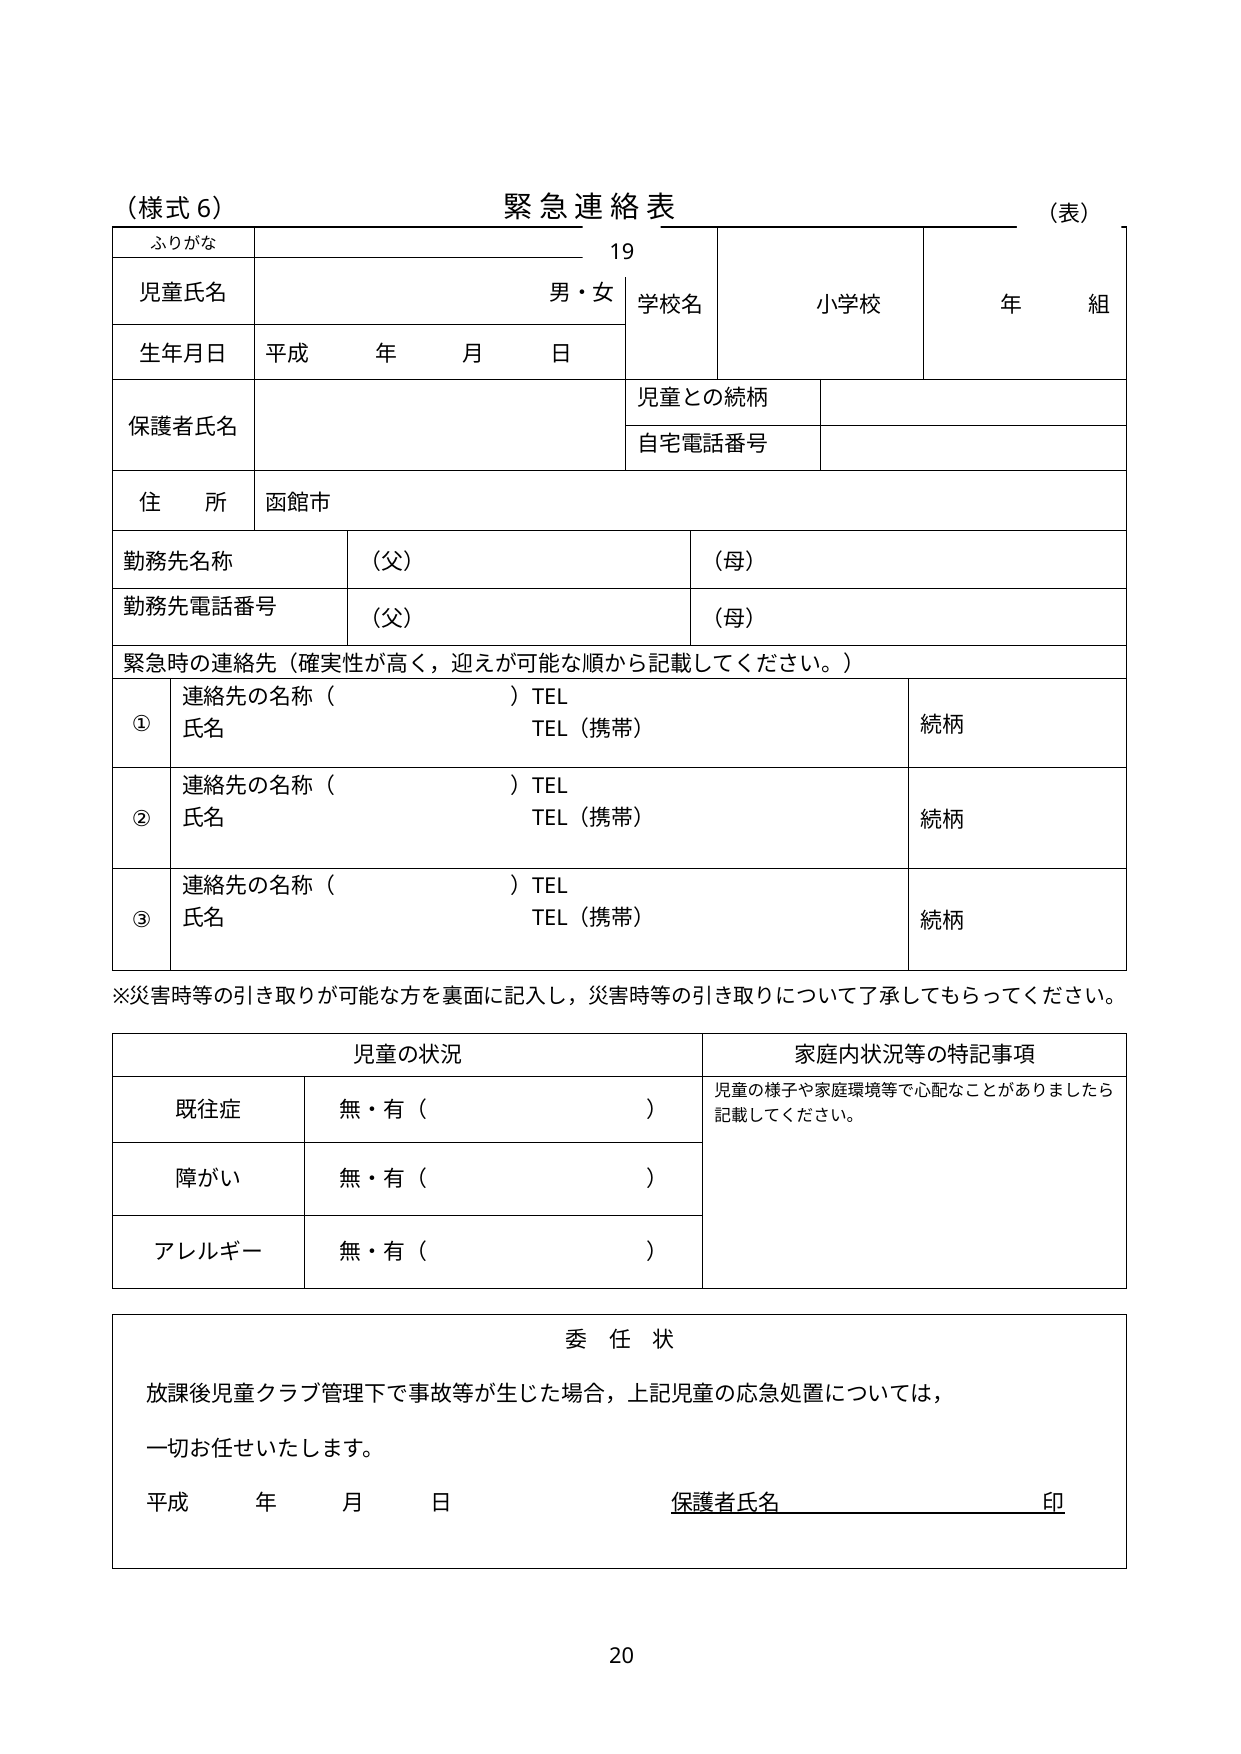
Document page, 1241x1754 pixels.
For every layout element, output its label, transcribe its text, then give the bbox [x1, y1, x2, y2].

table_cell ② [113, 768, 170, 867]
table_header [255, 228, 582, 257]
table_cell 無・有（ ） [305, 1143, 702, 1215]
table_cell 無・有（ ） [305, 1216, 702, 1288]
table_cell （父） [348, 589, 690, 645]
table_cell （母） [691, 589, 1126, 645]
table_cell 無・有（ ） [305, 1077, 702, 1142]
table_cell 保護者氏名 [113, 380, 254, 470]
table_cell 生年月日 [113, 325, 254, 379]
table_cell 連絡先の名称（ ）TEL 氏名 TEL（携帯） [171, 768, 908, 867]
table_cell 児童の様子や家庭環境等で心配なことがありましたら記載してください。 [703, 1077, 1126, 1288]
table_cell 児童との続柄 [626, 380, 820, 425]
table_cell （母） [691, 531, 1126, 588]
table_cell 平成 年 月 日 [255, 325, 625, 379]
table_cell 児童氏名 [113, 258, 254, 324]
table_cell アレルギー [113, 1216, 304, 1288]
table_cell 男・女 [255, 258, 625, 324]
table_cell （父） [348, 531, 690, 588]
text ※災害時等の引き取りが可能な方を裏面に記入し，災害時等の引き取りについて了承してもらってください。 [112, 983, 1128, 1008]
table_header 年 組 [924, 228, 1126, 379]
table_header 学校名 [626, 228, 717, 379]
table_cell 勤務先名称 [113, 531, 347, 588]
table_cell ① [113, 679, 170, 767]
table_cell 障がい [113, 1143, 304, 1215]
table_cell 続柄 [909, 768, 1126, 867]
table_cell 連絡先の名称（ ）TEL 氏名 TEL（携帯） [171, 869, 908, 970]
table_cell 緊急時の連絡先（確実性が高く，迎えが可能な順から記載してください。） [113, 646, 1126, 678]
table_cell 住 所 [113, 471, 254, 530]
table_cell 続柄 [909, 869, 1126, 970]
table_cell ③ [113, 869, 170, 970]
table_header 児童の状況 [113, 1034, 702, 1076]
table_header ふりがな [113, 228, 254, 257]
table_cell [255, 380, 625, 470]
table_cell [821, 380, 1126, 425]
table_cell 函館市 [255, 471, 1126, 530]
table_header 委 任 状 放課後児童クラブ管理下で事故等が生じた場合，上記児童の応急処置については， 一切お任せいたします。 平成 年 月 日 保護者氏名 印 [113, 1315, 1126, 1568]
table_header 家庭内状況等の特記事項 [703, 1034, 1126, 1076]
table_header 小学校 [718, 228, 923, 379]
table_cell 勤務先電話番号 [113, 589, 347, 645]
table_cell 続柄 [909, 679, 1126, 767]
table_cell [821, 426, 1126, 470]
table_cell 連絡先の名称（ ）TEL 氏名 TEL（携帯） [171, 679, 908, 767]
table_cell 自宅電話番号 [626, 426, 820, 470]
text （様式6） 緊 急 連 絡 表 [112, 184, 1128, 226]
table_cell 既往症 [113, 1077, 304, 1142]
